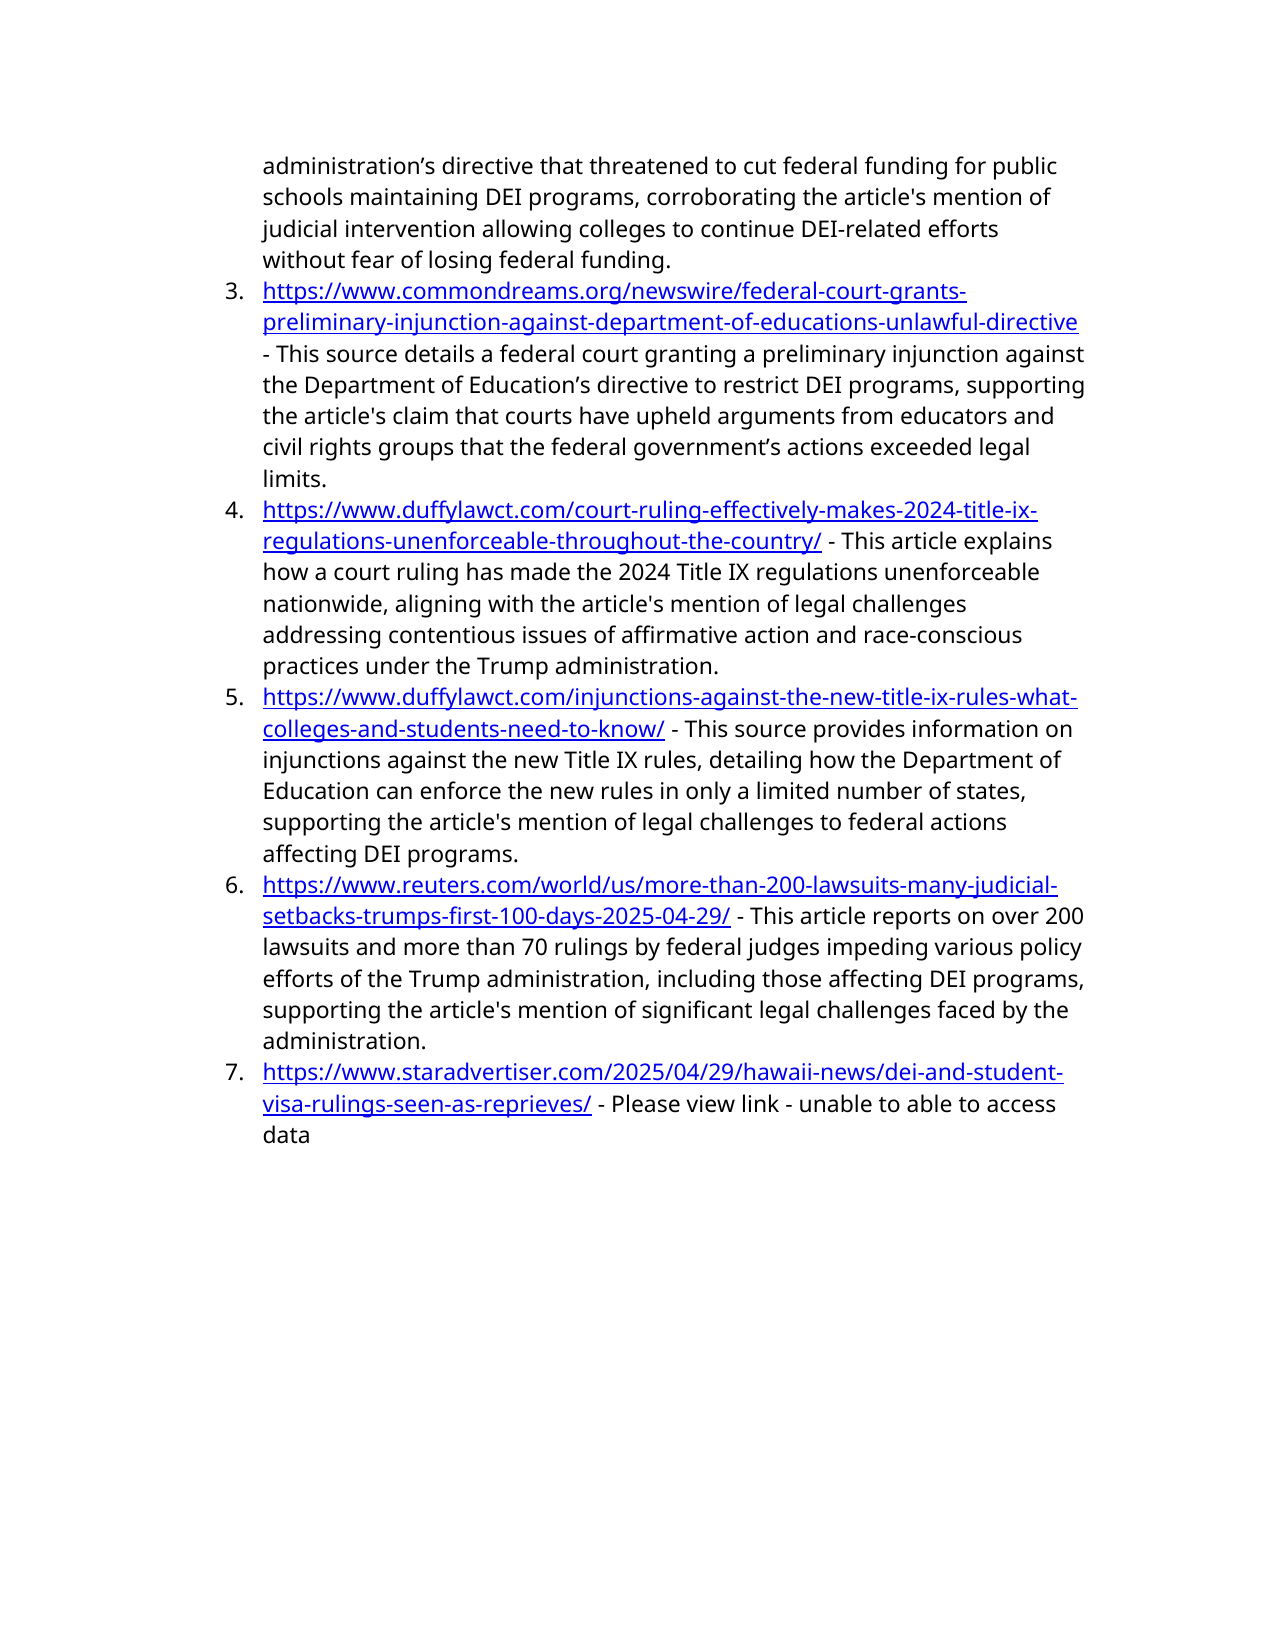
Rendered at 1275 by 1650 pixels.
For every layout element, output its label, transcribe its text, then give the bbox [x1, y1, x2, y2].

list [225, 150, 1087, 275]
list https://www.reuters.com/world/us/more-than-200-lawsuits-many-judicial-setbacks-trumps-first-100-days-2025-04-29/ - This article reports on over 200 lawsuits and more than 70 rulings by federal judges impeding various policy efforts of the Trump administration, including those affecting DEI programs, supporting the article's mention of significant legal challenges faced by the administration. [225, 869, 1087, 1056]
list https://www.duffylawct.com/court-ruling-effectively-makes-2024-title-ix-regulations-unenforceable-throughout-the-country/ - This article explains how a court ruling has made the 2024 Title IX regulations unenforceable nationwide, aligning with the article's mention of legal challenges addressing contentious issues of affirmative action and race-conscious practices under the Trump administration. [225, 494, 1087, 681]
list https://www.duffylawct.com/injunctions-against-the-new-title-ix-rules-what-colleges-and-students-need-to-know/ - This source provides information on injunctions against the new Title IX rules, detailing how the Department of Education can enforce the new rules in only a limited number of states, supporting the article's mention of legal challenges to federal actions affecting DEI programs. [225, 681, 1087, 869]
list https://www.staradvertiser.com/2025/04/29/hawaii-news/dei-and-student-visa-rulings-seen-as-reprieves/ - Please view link - unable to able to access data [225, 1056, 1087, 1150]
list https://www.commondreams.org/newswire/federal-court-grants-preliminary-injunction-against-department-of-educations-unlawful-directive - This source details a federal court granting a preliminary injunction against the Department of Education’s directive to restrict DEI programs, supporting the article's claim that courts have upheld arguments from educators and civil rights groups that the federal government’s actions exceeded legal limits. [225, 275, 1087, 494]
